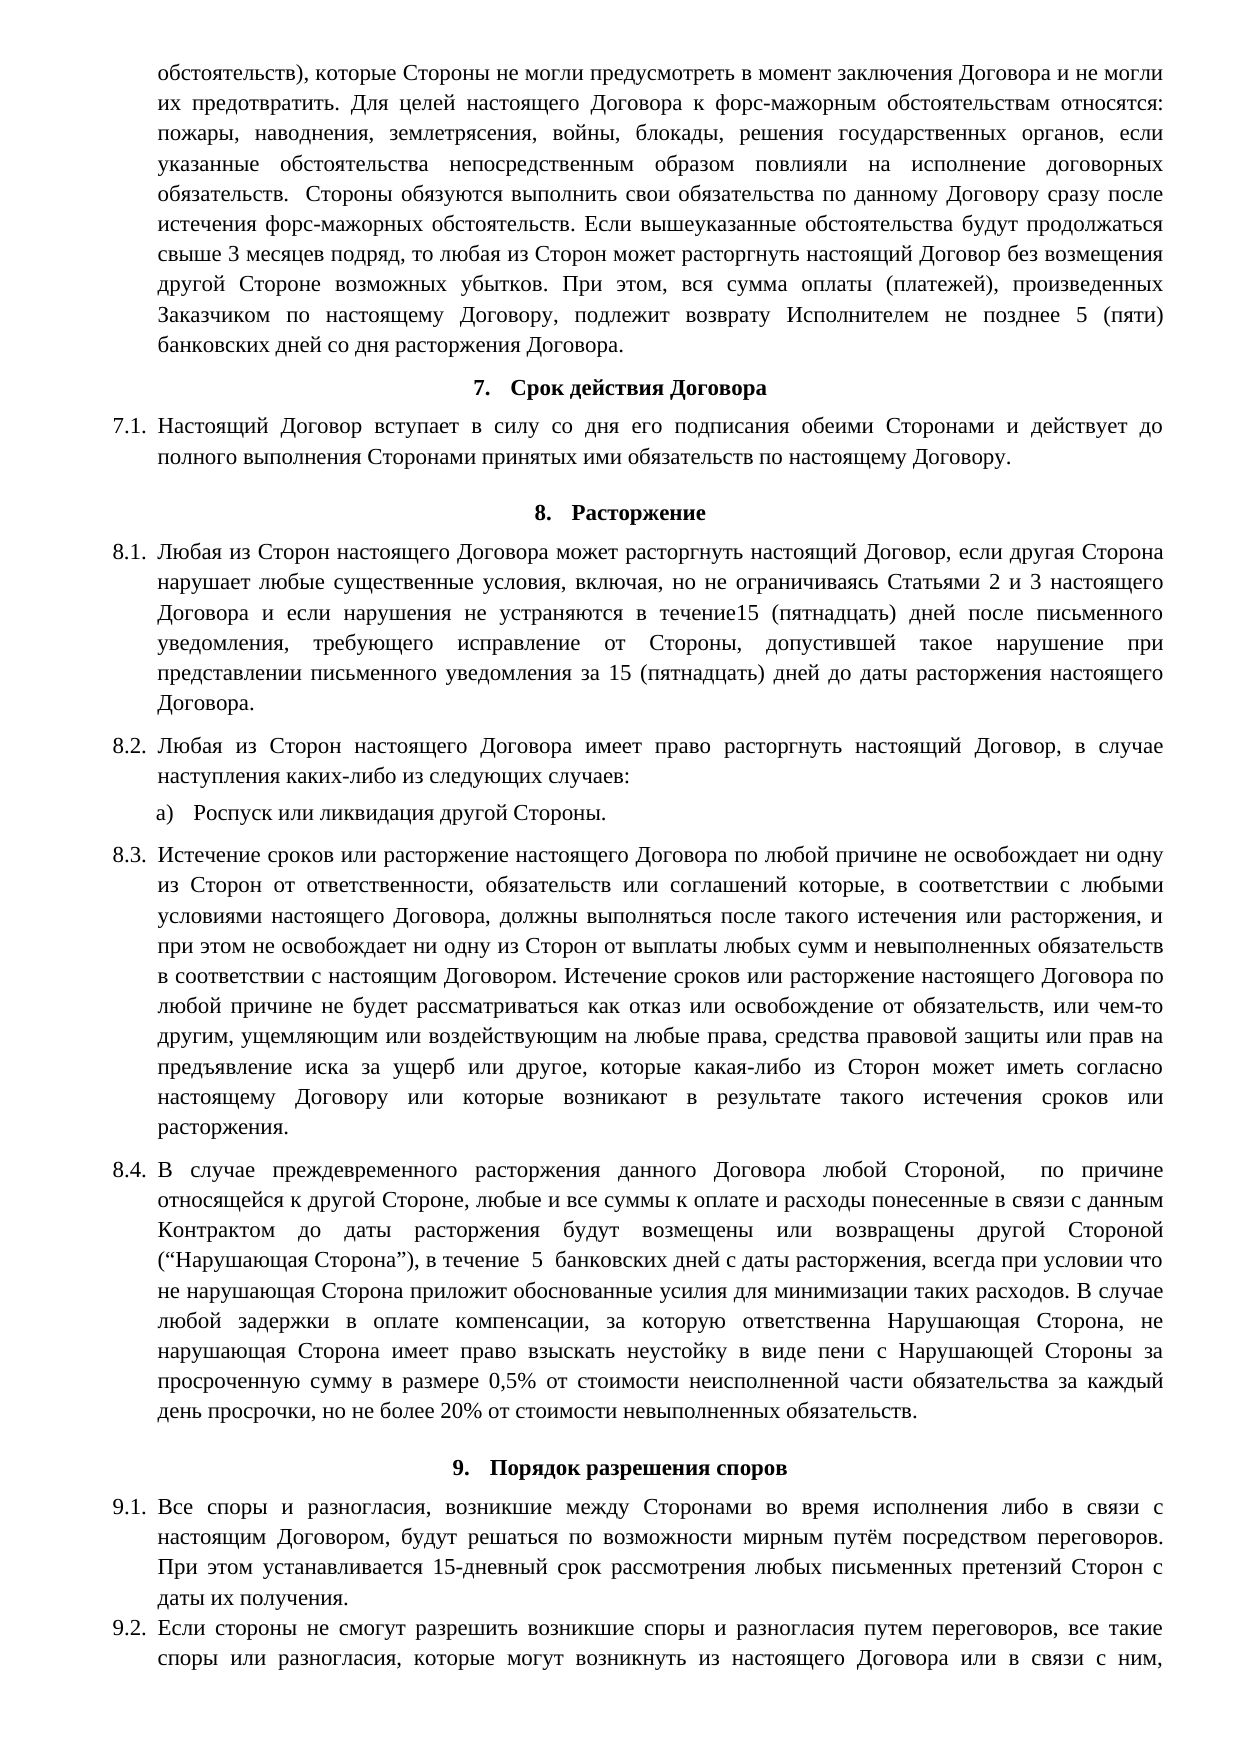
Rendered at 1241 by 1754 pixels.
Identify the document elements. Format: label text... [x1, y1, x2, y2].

list Расторжение [75, 499, 1165, 526]
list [112, 1614, 1165, 1670]
list В случае преждевременного расторжения данного Договора любой Стороной, по причине относящейся к другой Стороне, любые и все суммы к оплате и расходы понесенные в связи с данным Контрактом до даты расторжения будут возмещены или возвращены другой Стороной (“Нарушающая Сторона”), в течение 5 банковских дней с даты расторжения, всегда при условии что не нарушающая Сторона приложит обоснованные усилия для минимизации таких расходов. В случае любой задержки в оплате компенсации, за которую ответственна Нарушающая Сторона, не нарушающая Сторона имеет право взыскать неустойку в виде пени с Нарушающей Стороны за просроченную сумму в размере 0,5% от стоимости неисполненной части обязательства за каждый день просрочки, но не более 20% от стоимости невыполненных обязательств. [112, 1156, 1165, 1424]
list Истечение сроков или расторжение настоящего Договора по любой причине не освобождает ни одну из Сторон от ответственности, обязательств или соглашений которые, в соответствии с любыми условиями настоящего Договора, должны выполняться после такого истечения или расторжения, и при этом не освобождает ни одну из Сторон от выплаты любых сумм и невыполненных обязательств в соответствии с настоящим Договором. Истечение сроков или расторжение настоящего Договора по любой причине не будет рассматриваться как отказ или освобождение от обязательств, или чем-то другим, ущемляющим или воздействующим на любые права, средства правовой защиты или прав на предъявление иска за ущерб или другое, которые какая-либо из Сторон может иметь согласно настоящему Договору или которые возникают в результате такого истечения сроков или расторжения. [112, 841, 1165, 1139]
list Порядок разрешения споров [75, 1454, 1165, 1480]
list Срок действия Договора [75, 374, 1165, 400]
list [112, 59, 1165, 357]
list Любая из Сторон настоящего Договора имеет право расторгнуть настоящий Договор, в случае наступления каких-либо из следующих случаев: [112, 732, 1165, 788]
list Любая из Сторон настоящего Договора может расторгнуть настоящий Договор, если другая Сторона нарушает любые существенные условия, включая, но не ограничиваясь Статьями 2 и 3 настоящего Договора и если нарушения не устраняются в течение15 (пятнадцать) дней после письменного уведомления, требующего исправление от Стороны, допустившей такое нарушение при представлении письменного уведомления за 15 (пятнадцать) дней до даты расторжения настоящего Договора. [112, 538, 1165, 716]
list Роспуск или ликвидация другой Стороны. [156, 798, 1165, 825]
list Все споры и разногласия, возникшие между Сторонами во время исполнения либо в связи с настоящим Договором, будут решаться по возможности мирным путём посредством переговоров. При этом устанавливается 15-дневный срок рассмотрения любых письменных претензий Сторон с даты их получения. [112, 1493, 1165, 1610]
list Настоящий Договор вступает в силу со дня его подписания обеими Сторонами и действует до полного выполнения Сторонами принятых ими обязательств по настоящему Договору. [112, 412, 1165, 469]
